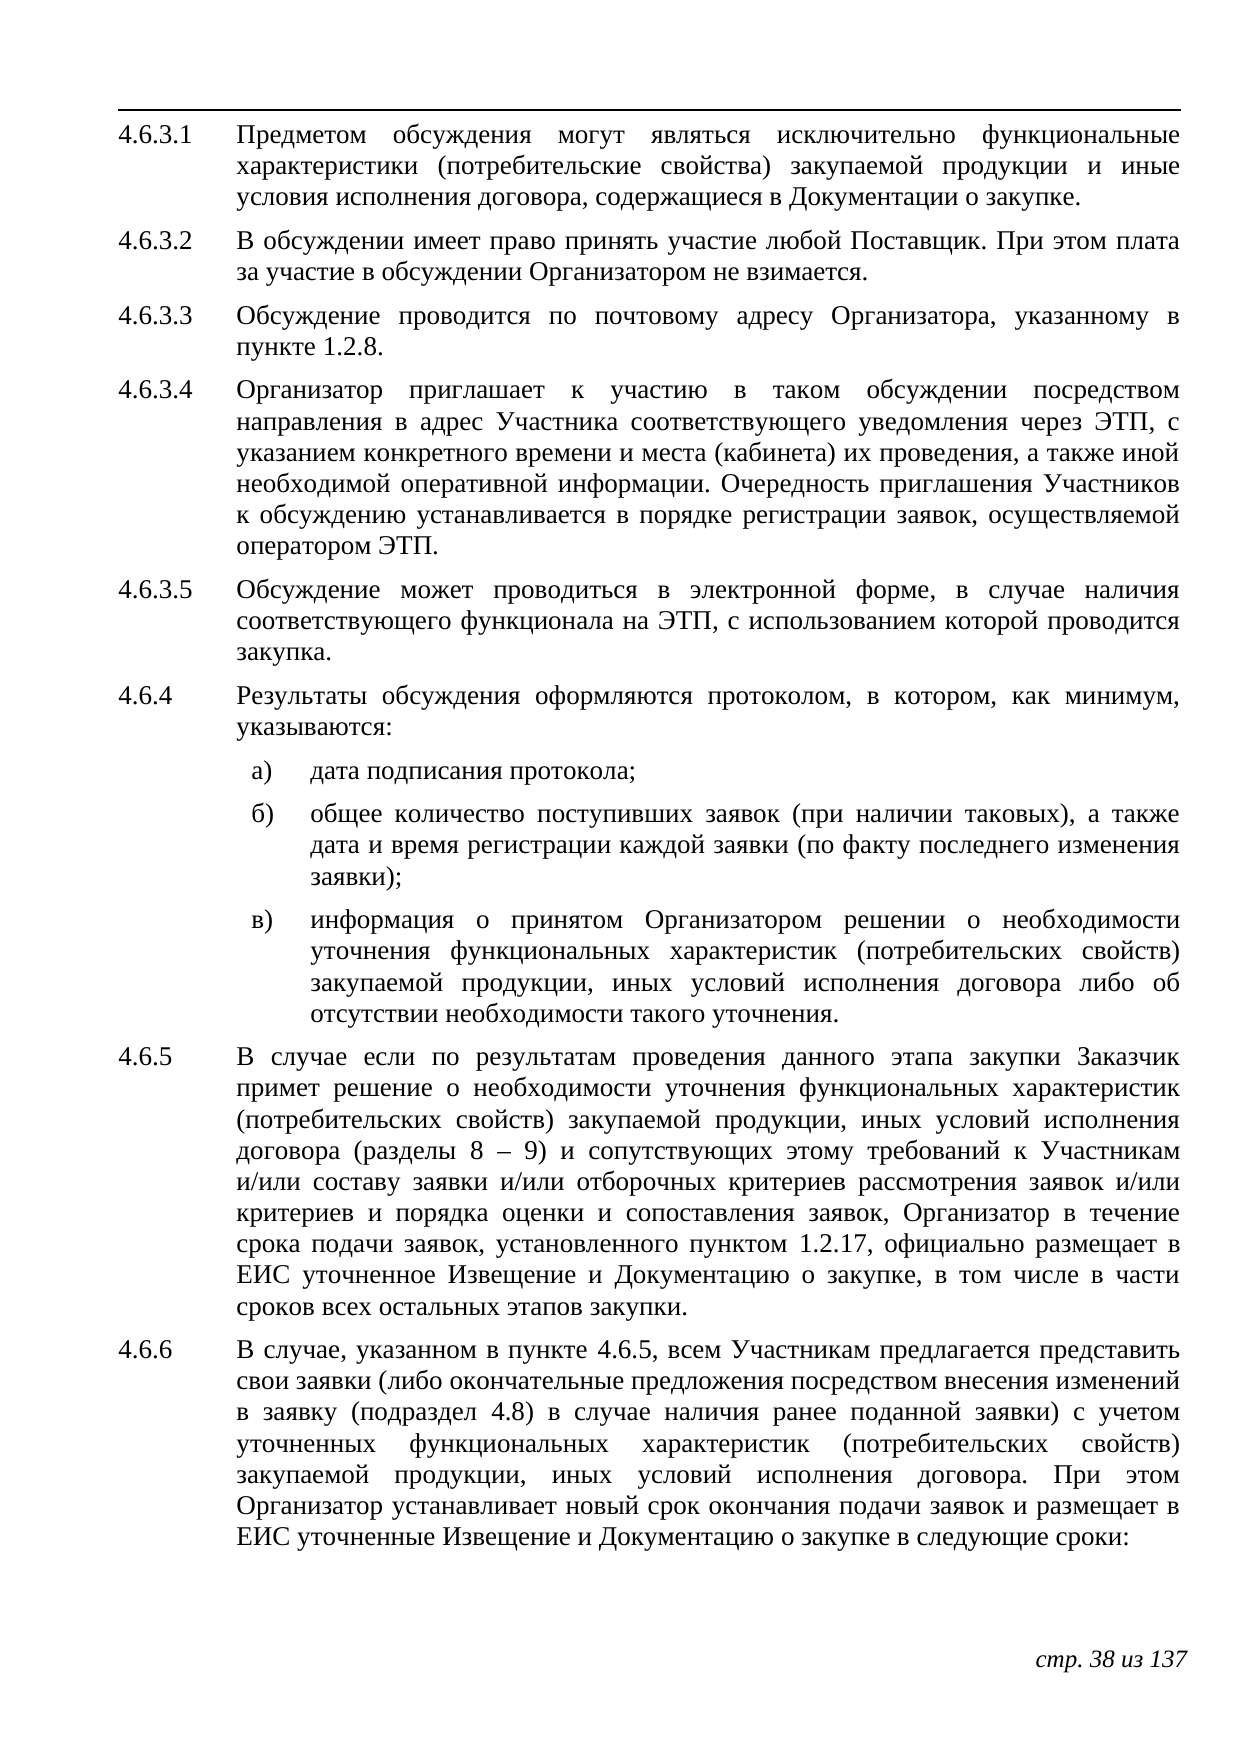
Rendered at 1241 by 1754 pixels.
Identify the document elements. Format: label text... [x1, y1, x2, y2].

text В обсуждении имеет право принять участие любой Поставщик. При этом плата за участие в обсуждении Организатором не взимается. [118, 224, 1181, 286]
text общее количество поступивших заявок (при наличии таковых), а также дата и время регистрации каждой заявки (по факту последнего изменения заявки); [251, 797, 1181, 891]
text информация о принятом Организатором решении о необходимости уточнения функциональных характеристик (потребительских свойств) закупаемой продукции, иных условий исполнения договора либо об отсутствии необходимости такого уточнения. [251, 903, 1181, 1028]
text Обсуждение может проводиться в электронной форме, в случае наличия соответствующего функционала на ЭТП, с использованием которой проводится закупка. [118, 573, 1181, 666]
text Организатор приглашает к участию в таком обсуждении посредством направления в адрес Участника соответствующего уведомления через ЭТП, с указанием конкретного времени и места (кабинета) их проведения, а также иной необходимой оперативной информации. Очередность приглашения Участников к обсуждению устанавливается в порядке регистрации заявок, осуществляемой оператором ЭТП. [118, 374, 1181, 561]
text В случае, указанном в пункте 4.6.5, всем Участникам предлагается представить свои заявки (либо окончательные предложения посредством внесения изменений в заявку (подраздел 4.8) в случае наличия ранее поданной заявки) с учетом уточненных функциональных характеристик (потребительских свойств) закупаемой продукции, иных условий исполнения договора. При этом Организатор устанавливает новый срок окончания подачи заявок и размещает в ЕИС уточненные Извещение и Документацию о закупке в следующие сроки: [118, 1333, 1181, 1551]
text дата подписания протокола; [251, 754, 1181, 785]
text Предметом обсуждения могут являться исключительно функциональные характеристики (потребительские свойства) закупаемой продукции и иные условия исполнения договора, содержащиеся в Документации о закупке. [118, 118, 1181, 212]
text В случае если по результатам проведения данного этапа закупки Заказчик примет решение о необходимости уточнения функциональных характеристик (потребительских свойств) закупаемой продукции, иных условий исполнения договора (разделы 8 – 9) и сопутствующих этому требований к Участникам и/или составу заявки и/или отборочных критериев рассмотрения заявок и/или критериев и порядка оценки и сопоставления заявок, Организатор в течение срока подачи заявок, установленного пунктом 1.2.17, официально размещает в ЕИС уточненное Извещение и Документацию о закупке, в том числе в части сроков всех остальных этапов закупки. [118, 1040, 1181, 1321]
text Результаты обсуждения оформляются протоколом, в котором, как минимум, указываются: [118, 679, 1181, 741]
text Обсуждение проводится по почтовому адресу Организатора, указанному в пункте 1.2.8. [118, 299, 1181, 361]
